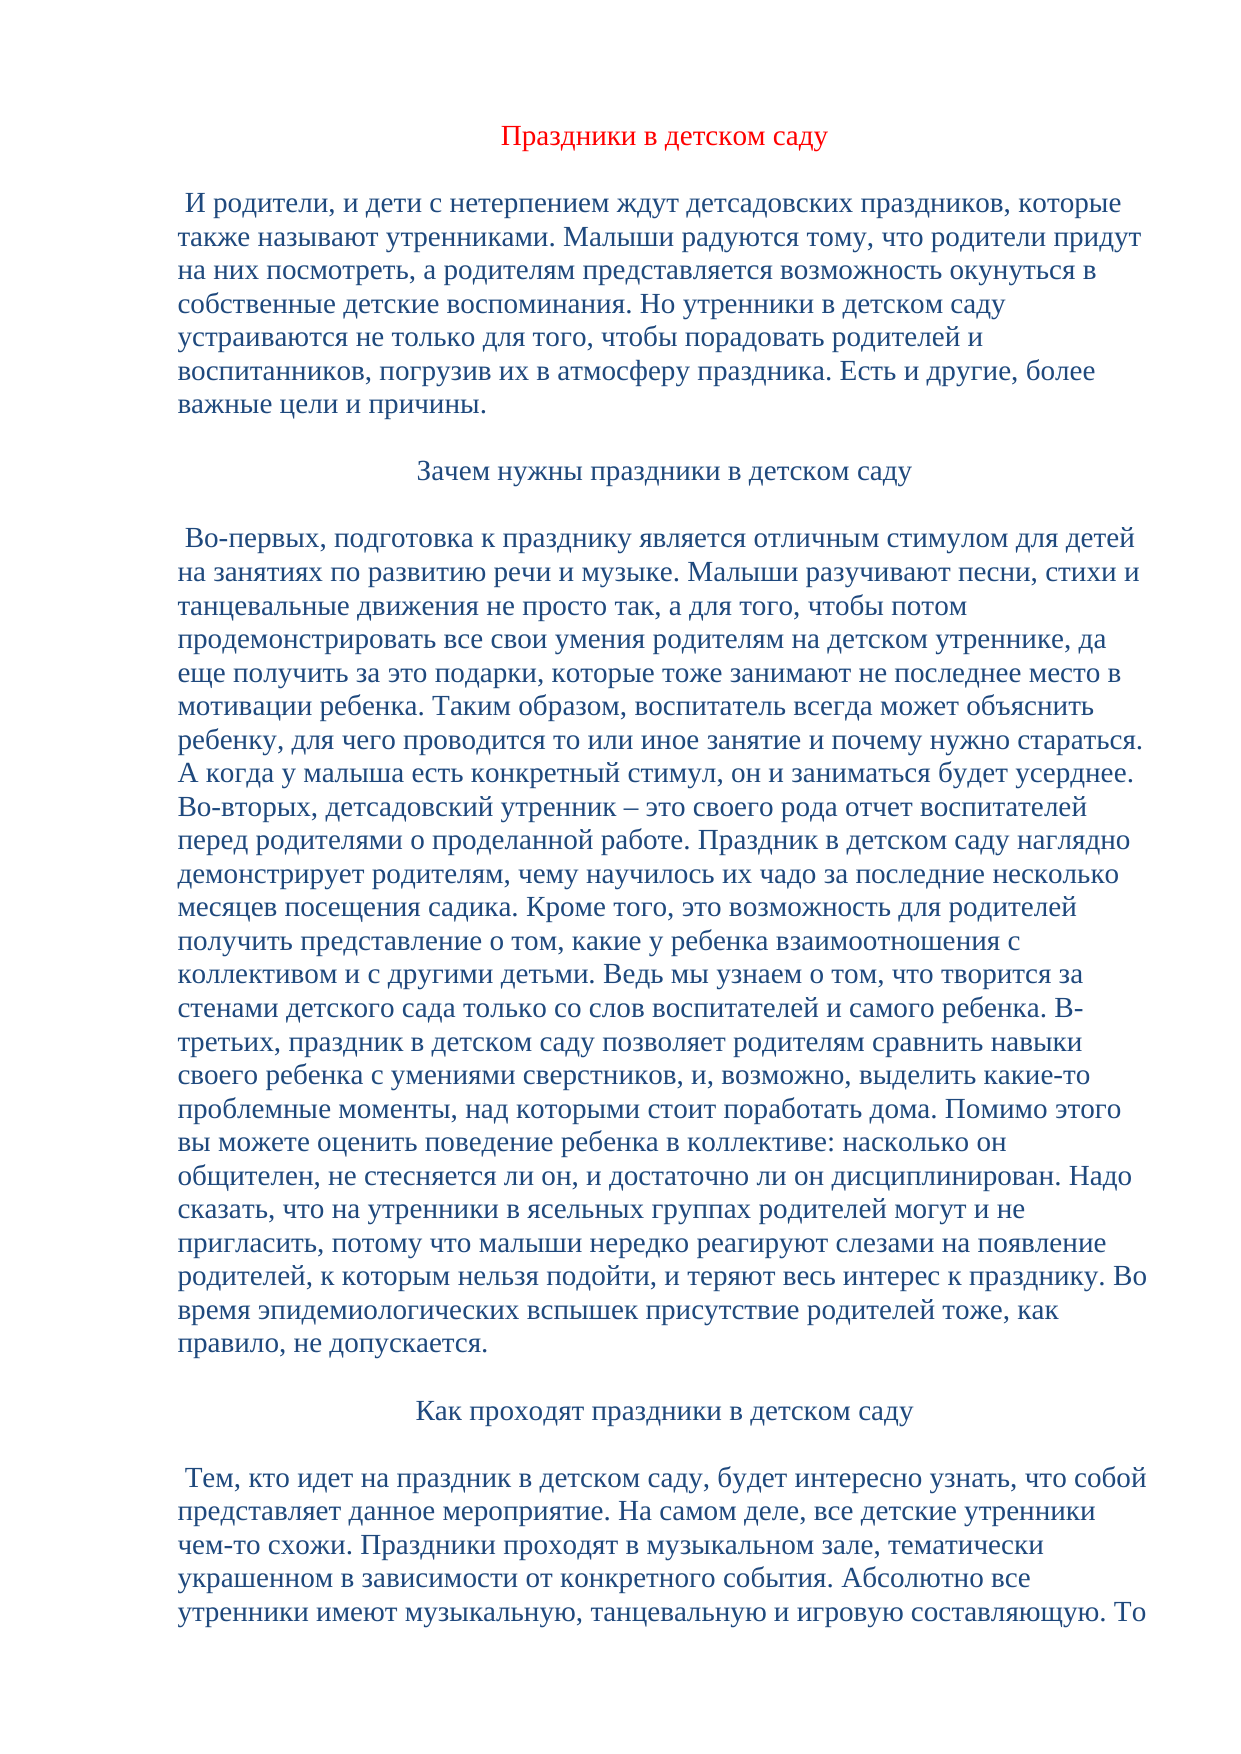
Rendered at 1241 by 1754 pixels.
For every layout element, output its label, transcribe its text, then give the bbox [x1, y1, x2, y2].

text Во-первых, подготовка к празднику является отличным стимулом для детей на занятиях по развитию речи и музыке. Малыши разучивают песни, стихи и танцевальные движения не просто так, а для того, чтобы потом продемонстрировать все свои умения родителям на детском утреннике, да еще получить за это подарки, которые тоже занимают не последнее место в мотивации ребенка. Таким образом, воспитатель всегда может объяснить ребенку, для чего проводится то или иное занятие и почему нужно стараться. А когда у малыша есть конкретный стимул, он и заниматься будет усерднее. Во-вторых, детсадовский утренник – это своего рода отчет воспитателей перед родителями о проделанной работе. Праздник в детском саду наглядно демонстрирует родителям, чему научилось их чадо за последние несколько месяцев посещения садика. Кроме того, это возможность для родителей получить представление о том, какие у ребенка взаимоотношения с коллективом и с другими детьми. Ведь мы узнаем о том, что творится за стенами детского сада только со слов воспитателей и самого ребенка. В-третьих, праздник в детском саду позволяет родителям сравнить навыки своего ребенка с умениями сверстников, и, возможно, выделить какие-то проблемные моменты, над которыми стоит поработать дома. Помимо этого вы можете оценить поведение ребенка в коллективе: насколько он общителен, не стесняется ли он, и достаточно ли он дисциплинирован. Надо сказать, что на утренники в ясельных группах родителей могут и не пригласить, потому что малыши нередко реагируют слезами на появление родителей, к которым нельзя подойти, и теряют весь интерес к празднику. Во время эпидемиологических вспышек присутствие родителей тоже, как правило, не допускается. [177, 521, 1152, 1359]
text Как проходят праздники в детском саду [177, 1393, 1152, 1426]
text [177, 1460, 1152, 1627]
text Праздники в детском саду [177, 118, 1152, 152]
text И родители, и дети с нетерпением ждут детсадовских праздников, которые также называют утренниками. Малыши радуются тому, что родители придут на них посмотреть, а родителям представляется возможность окунуться в собственные детские воспоминания. Но утренники в детском саду устраиваются не только для того, чтобы порадовать родителей и воспитанников, погрузив их в атмосферу праздника. Есть и другие, более важные цели и причины. [177, 185, 1152, 420]
text Зачем нужны праздники в детском саду [177, 453, 1152, 487]
